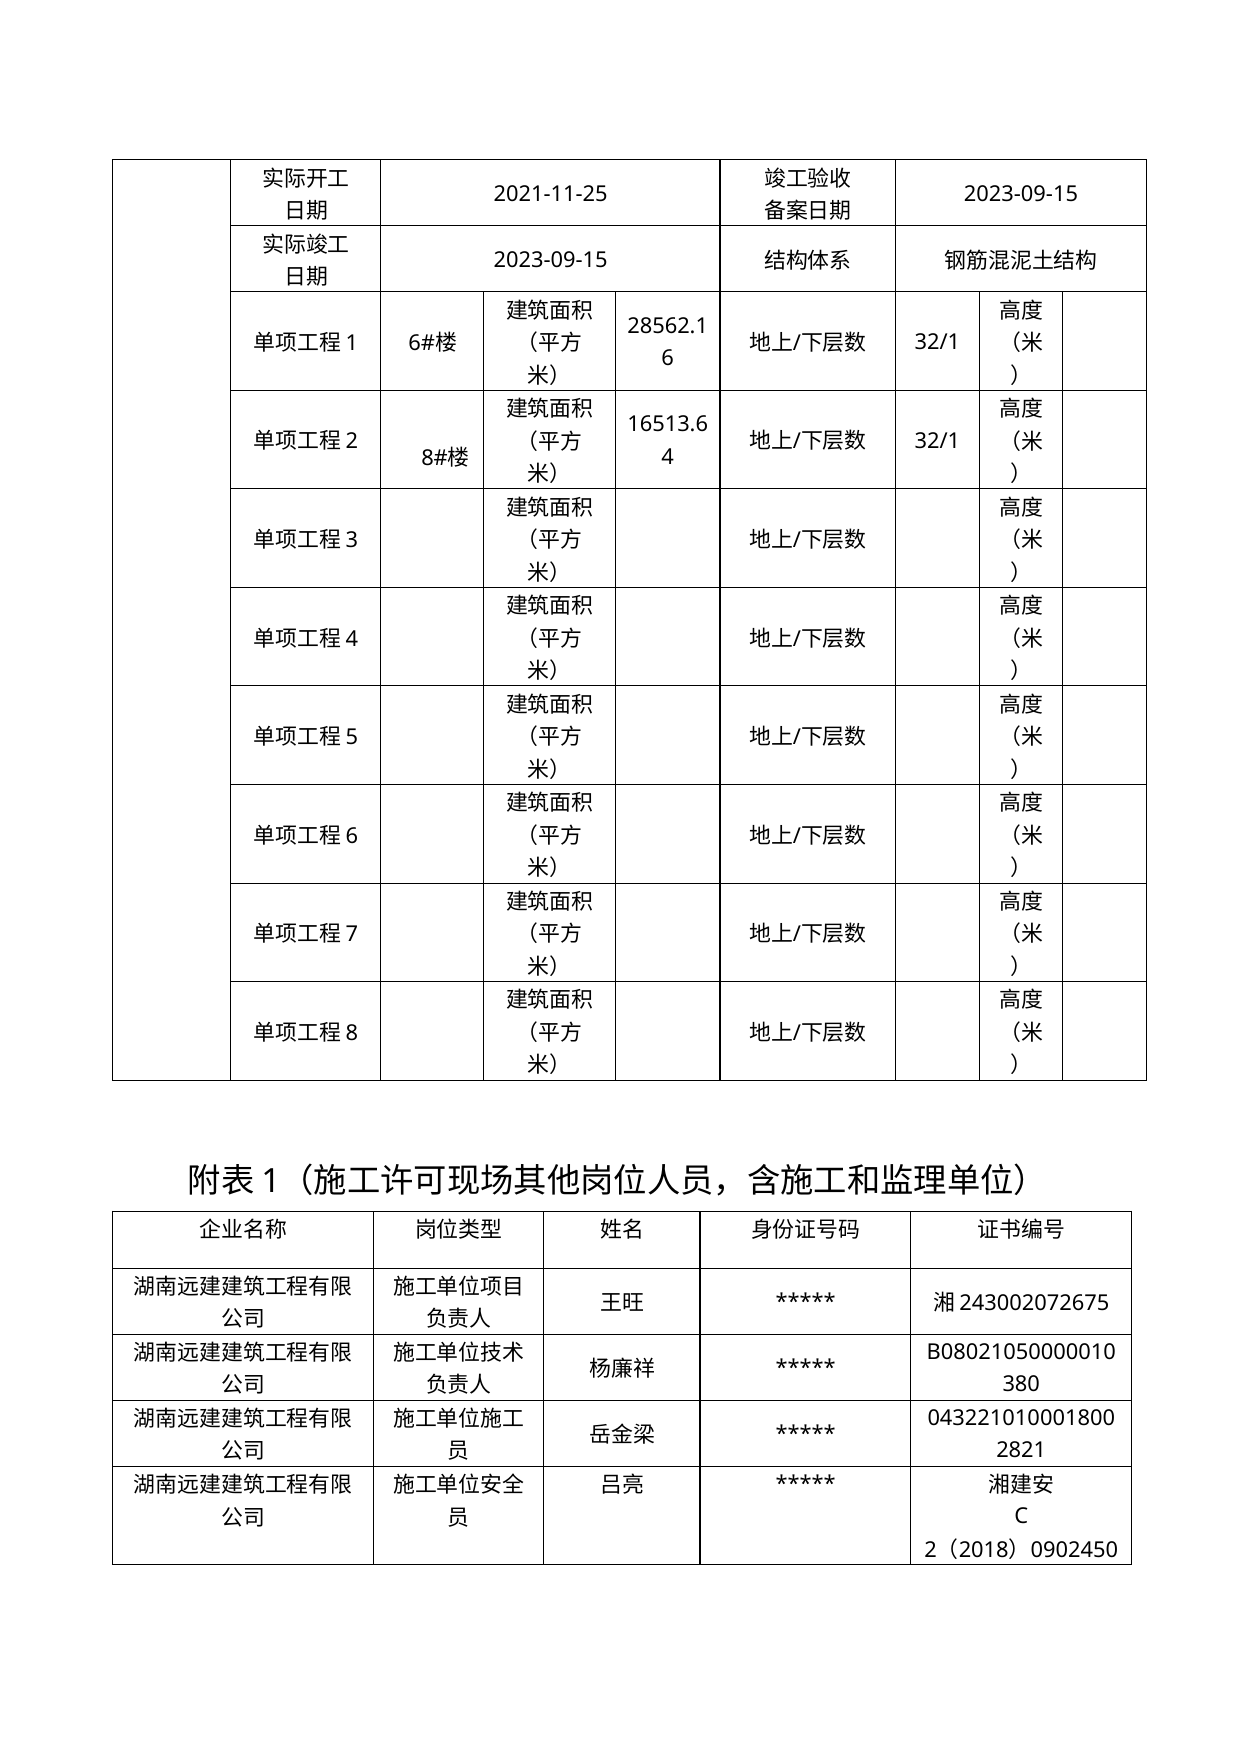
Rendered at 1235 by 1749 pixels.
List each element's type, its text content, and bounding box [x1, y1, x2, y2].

table_cell ***** [701, 1401, 910, 1466]
table_cell 施工单位项目负责人 [374, 1269, 543, 1333]
table_cell 王旺 [544, 1269, 699, 1333]
table_cell 建筑面积（平方米） [484, 686, 615, 784]
table_cell 2023-09-15 [896, 160, 1146, 225]
table_cell 单项工程4 [231, 588, 380, 685]
table_cell 建筑面积（平方米） [484, 391, 615, 488]
table_cell 建筑面积（平方米） [484, 884, 615, 981]
table_cell [1063, 292, 1146, 390]
table_cell 高度（米） [980, 785, 1062, 882]
table_cell 单项工程2 [231, 391, 380, 488]
table_cell 高度（米） [980, 982, 1062, 1079]
table_cell 28562.16 [616, 292, 719, 390]
table_header 岗位类型 [374, 1212, 543, 1267]
table_cell 施工单位技术负责人 [374, 1335, 543, 1399]
table_cell 竣工验收 备案日期 [721, 160, 895, 225]
table_cell 高度（米） [980, 391, 1062, 488]
table_cell 吕亮 [544, 1467, 699, 1564]
table_cell [616, 982, 719, 1079]
table_cell 建筑面积（平方米） [484, 489, 615, 587]
table_cell 地上/下层数 [721, 292, 895, 390]
table_cell 高度（米） [980, 489, 1062, 587]
table_cell [381, 884, 483, 981]
table_cell [381, 489, 483, 587]
table_cell 钢筋混泥土结构 [896, 226, 1146, 291]
table_cell 施工单位施工员 [374, 1401, 543, 1466]
text 附表1（施工许可现场其他岗位人员，含施工和监理单位） [112, 1146, 1122, 1211]
table_cell 高度（米） [980, 292, 1062, 390]
table_cell [1063, 686, 1146, 784]
table_cell 结构体系 [721, 226, 895, 291]
table_cell 2023-09-15 [381, 226, 719, 291]
table_cell [1063, 391, 1146, 488]
table_header 姓名 [544, 1212, 699, 1267]
table_cell [1063, 489, 1146, 587]
table_cell [616, 489, 719, 587]
table_cell 单项工程1 [231, 292, 380, 390]
table_cell [896, 785, 979, 882]
table_cell 地上/下层数 [721, 391, 895, 488]
table_cell 杨廉祥 [544, 1335, 699, 1399]
table_cell 16513.64 [616, 391, 719, 488]
table_cell [896, 884, 979, 981]
table_cell ***** [701, 1335, 910, 1399]
table_header 身份证号码 [701, 1212, 910, 1267]
table_cell [381, 982, 483, 1079]
table_cell 高度（米） [980, 588, 1062, 685]
table_cell 高度（米） [980, 686, 1062, 784]
table_cell 实际开工 日期 [231, 160, 380, 225]
table_cell 湖南远建建筑工程有限公司 [113, 1467, 373, 1564]
table_cell 地上/下层数 [721, 884, 895, 981]
table_cell 地上/下层数 [721, 686, 895, 784]
table_header 企业名称 [113, 1212, 373, 1267]
table_cell 单项工程6 [231, 785, 380, 882]
table_cell 湖南远建建筑工程有限公司 [113, 1335, 373, 1399]
table_cell 地上/下层数 [721, 489, 895, 587]
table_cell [911, 1467, 1131, 1564]
table_cell [1063, 588, 1146, 685]
table_cell 2021-11-25 [381, 160, 719, 225]
table_cell ***** [701, 1467, 910, 1564]
table_cell [1063, 785, 1146, 882]
table_cell [1063, 884, 1146, 981]
table_cell 湘243002072675 [911, 1269, 1131, 1333]
table_cell 地上/下层数 [721, 982, 895, 1079]
table_cell [616, 884, 719, 981]
table_cell [1063, 982, 1146, 1079]
table_cell 单项工程8 [231, 982, 380, 1079]
table_cell 高度（米） [980, 884, 1062, 981]
table_cell 建筑面积（平方米） [484, 292, 615, 390]
table_cell 建筑面积（平方米） [484, 982, 615, 1079]
table_cell 32/1 [896, 391, 979, 488]
table_cell 施工单位安全员 [374, 1467, 543, 1564]
table_cell 单项工程5 [231, 686, 380, 784]
table_cell 32/1 [896, 292, 979, 390]
table_cell [381, 785, 483, 882]
table_cell B08021050000010380 [911, 1335, 1131, 1399]
table_cell [896, 489, 979, 587]
table_cell 湖南远建建筑工程有限公司 [113, 1401, 373, 1466]
table_cell 建筑面积（平方米） [484, 588, 615, 685]
table_cell 实际竣工 日期 [231, 226, 380, 291]
table_cell 湖南远建建筑工程有限公司 [113, 1269, 373, 1333]
table_header 证书编号 [911, 1212, 1131, 1267]
table_cell [896, 686, 979, 784]
table_cell 建筑面积（平方米） [484, 785, 615, 882]
table_cell 地上/下层数 [721, 588, 895, 685]
table_cell 岳金梁 [544, 1401, 699, 1466]
table_cell [381, 686, 483, 784]
table_cell [616, 588, 719, 685]
table_cell 单项工程3 [231, 489, 380, 587]
table_cell 单项工程7 [231, 884, 380, 981]
table_cell [896, 588, 979, 685]
table_cell 6#楼 [381, 292, 483, 390]
table_cell 8#楼 [381, 391, 483, 488]
table_cell [616, 686, 719, 784]
table_cell 0432210100018002821 [911, 1401, 1131, 1466]
table_cell 地上/下层数 [721, 785, 895, 882]
table_cell [381, 588, 483, 685]
table_cell ***** [701, 1269, 910, 1333]
table_cell [616, 785, 719, 882]
table_cell [896, 982, 979, 1079]
